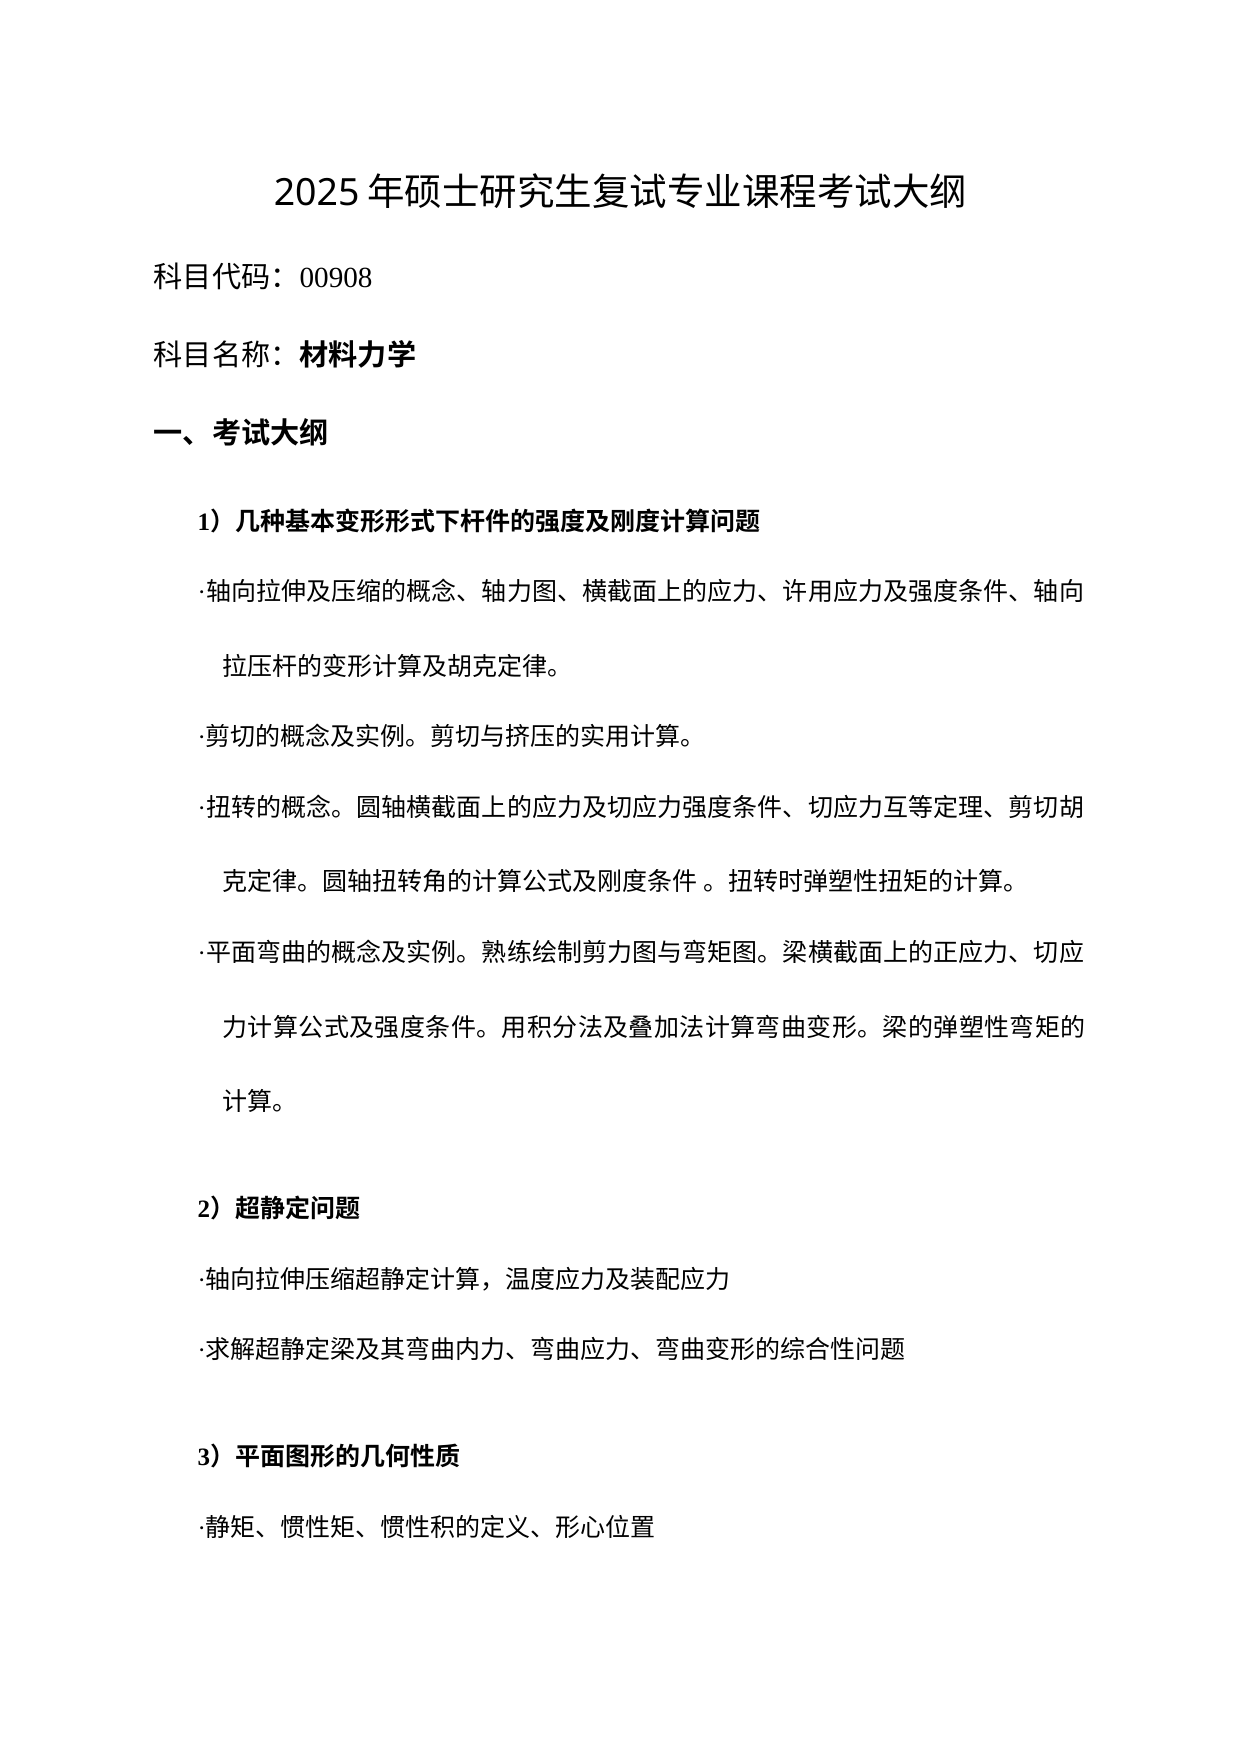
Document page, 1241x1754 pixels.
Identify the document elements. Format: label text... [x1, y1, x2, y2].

text 3）平面图形的几何性质 [197, 1422, 1087, 1487]
text ·轴向拉伸压缩超静定计算，温度应力及装配应力 [197, 1245, 1087, 1310]
text ·剪切的概念及实例。剪切与挤压的实用计算。 [197, 702, 1087, 767]
text ·求解超静定梁及其弯曲内力、弯曲应力、弯曲变形的综合性问题 [197, 1315, 1087, 1380]
text ·轴向拉伸及压缩的概念、轴力图、横截面上的应力、许用应力及强度条件、轴向拉压杆的变形计算及胡克定律。 [197, 557, 1087, 697]
text ·扭转的概念。圆轴横截面上的应力及切应力强度条件、切应力互等定理、剪切胡克定律。圆轴扭转角的计算公式及刚度条件 。扭转时弹塑性扭矩的计算。 [197, 773, 1087, 912]
text 2）超静定问题 [197, 1174, 1087, 1239]
text 科目名称：材料力学 [153, 331, 1087, 374]
text 1）几种基本变形形式下杆件的强度及刚度计算问题 [197, 487, 1087, 552]
text ·静矩、惯性矩、惯性积的定义、形心位置 [197, 1493, 1087, 1558]
text 科目代码：00908 [153, 254, 1087, 296]
text 2025年硕士研究生复试专业课程考试大纲 [153, 162, 1087, 216]
text 一、考试大纲 [153, 409, 1087, 451]
text ·平面弯曲的概念及实例。熟练绘制剪力图与弯矩图。梁横截面上的正应力、切应力计算公式及强度条件。用积分法及叠加法计算弯曲变形。梁的弹塑性弯矩的计算。 [197, 918, 1087, 1132]
